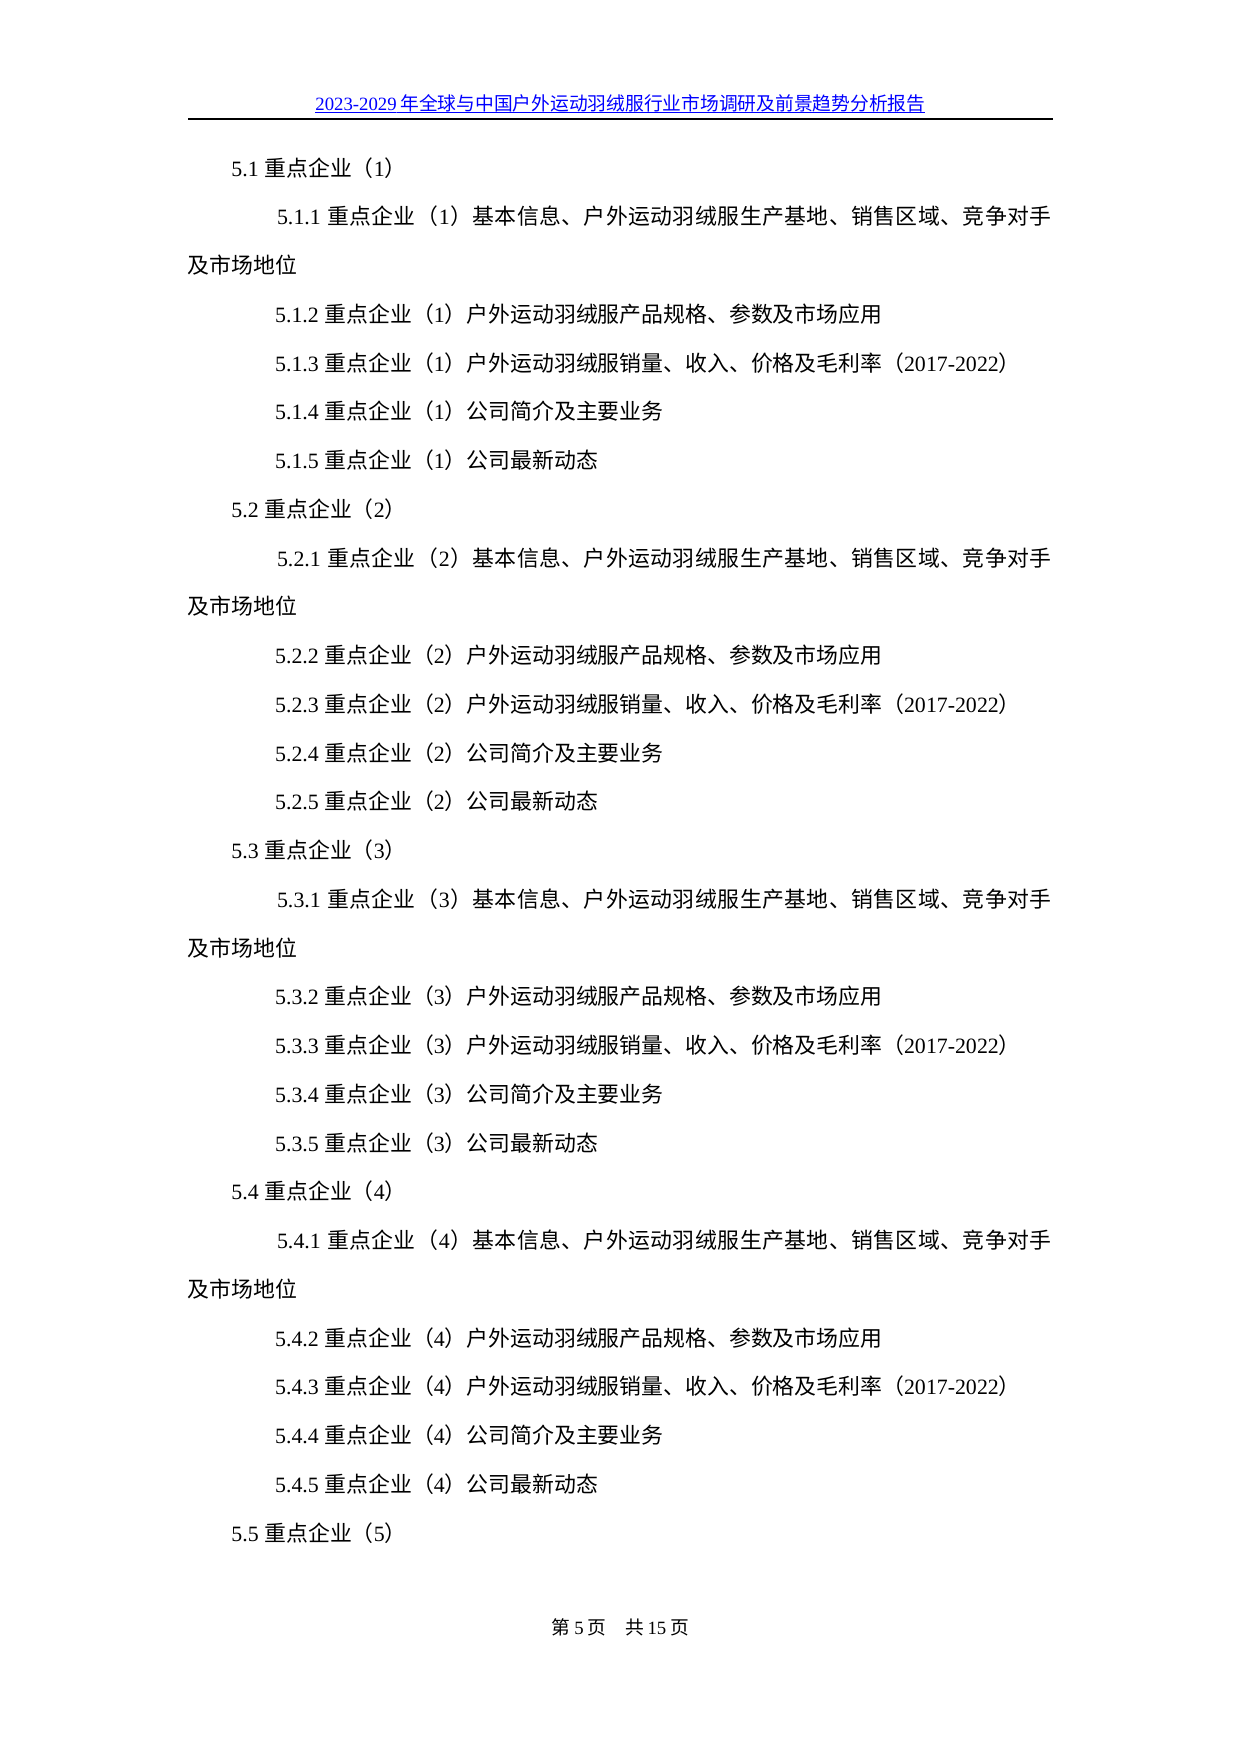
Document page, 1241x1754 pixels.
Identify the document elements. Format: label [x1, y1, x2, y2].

text [187, 150, 1053, 1548]
